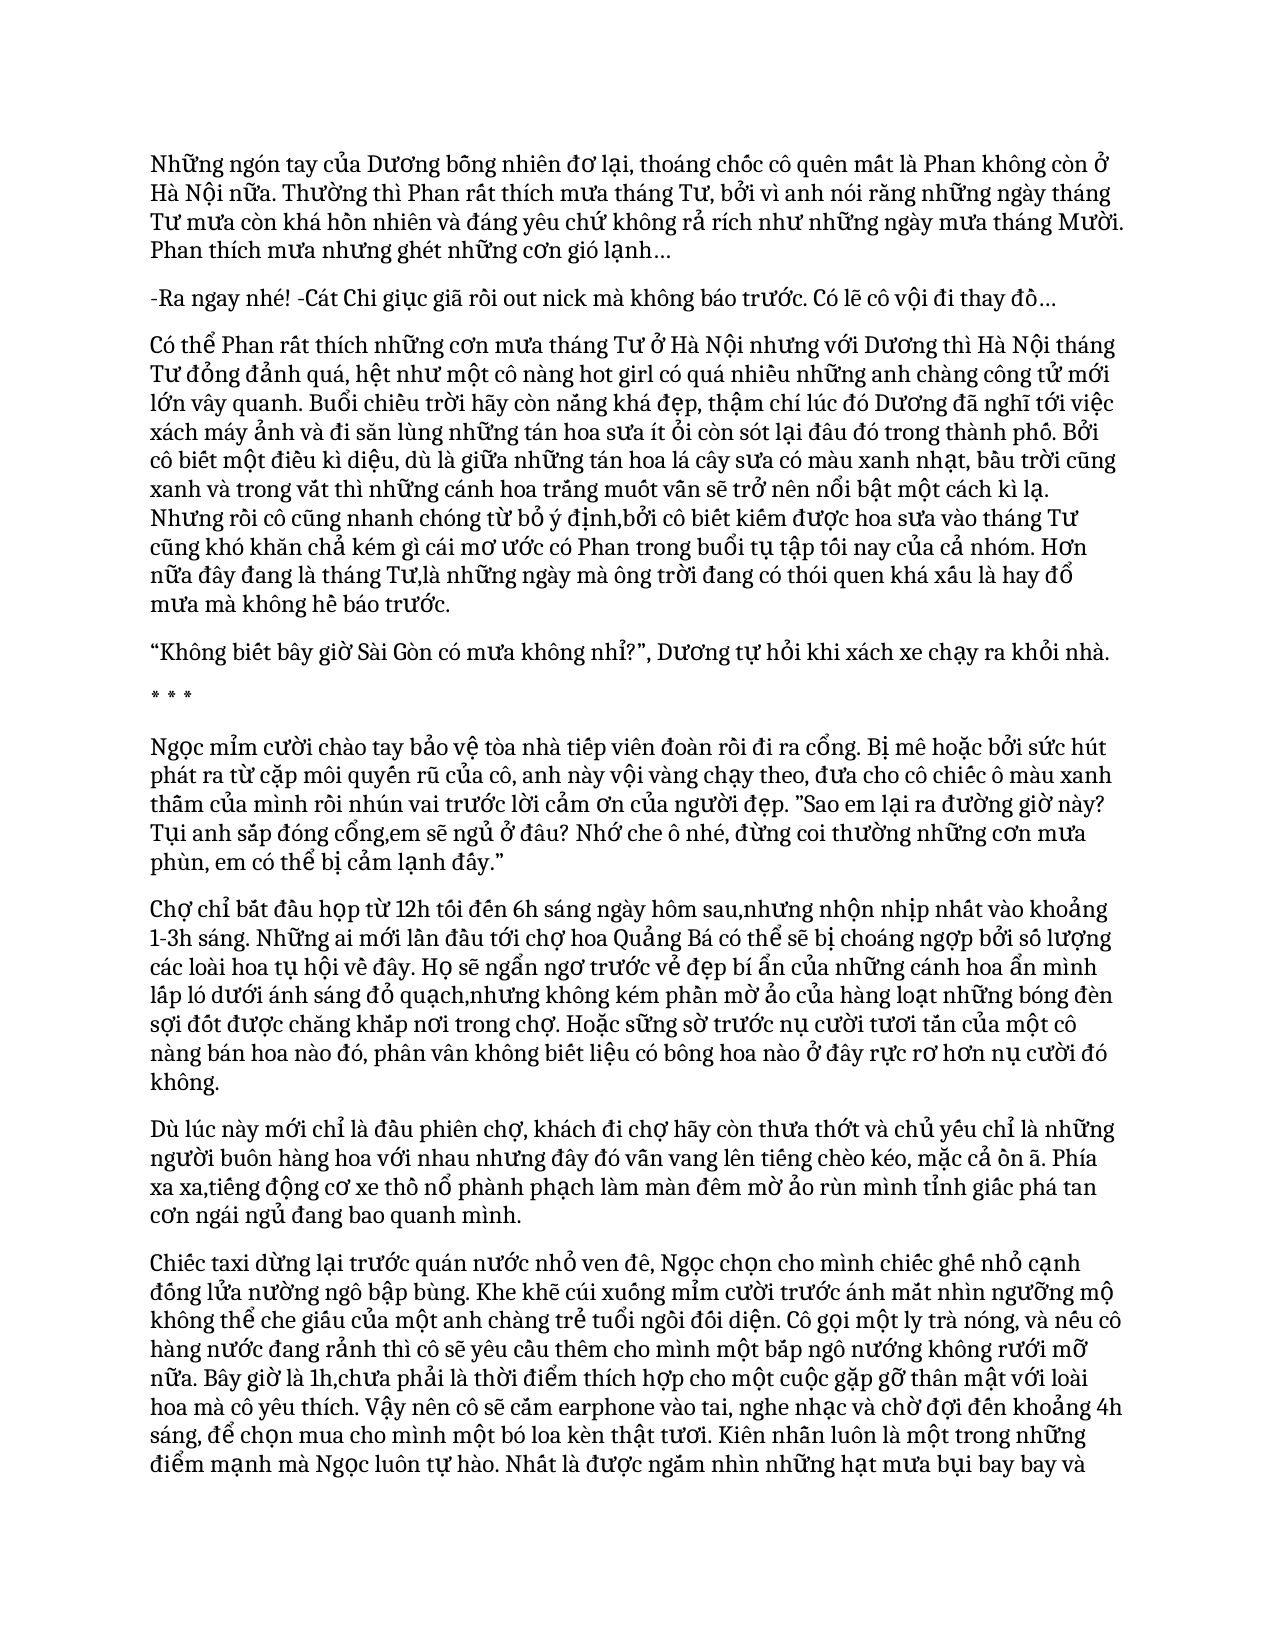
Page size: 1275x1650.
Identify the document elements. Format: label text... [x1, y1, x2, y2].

text -Ra ngay nhé! -Cát Chi giục giã rồi out nick mà không báo trước. Có lẽ cô vội đi thay đồ… [150, 284, 1125, 312]
text “Không biết bây giờ Sài Gòn có mưa không nhỉ?”, Dương tự hỏi khi xách xe chạy ra khỏi nhà. [150, 637, 1125, 666]
text * * * [150, 685, 1125, 714]
text Ngọc mỉm cười chào tay bảo vệ tòa nhà tiếp viên đoàn rồi đi ra cổng. Bị mê hoặc bởi sức hút phát ra từ cặp môi quyến rũ của cô, anh này vội vàng chạy theo, đưa cho cô chiếc ô màu xanh thẫm của mình rồi nhún vai trước lời cảm ơn của người đẹp. ”Sao em lại ra đường giờ này? Tụi anh sắp đóng cổng,em sẽ ngủ ở đâu? Nhớ che ô nhé, đừng coi thường những cơn mưa phùn, em có thể bị cảm lạnh đấy.” [150, 732, 1125, 876]
text Chợ chỉ bắt đầu họp từ 12h tối đến 6h sáng ngày hôm sau,nhưng nhộn nhịp nhất vào khoảng 1-3h sáng. Những ai mới lần đầu tới chợ hoa Quảng Bá có thể sẽ bị choáng ngợp bởi số lượng các loài hoa tụ hội về đây. Họ sẽ ngẩn ngơ trước vẻ đẹp bí ẩn của những cánh hoa ẩn mình lấp ló dưới ánh sáng đỏ quạch,nhưng không kém phần mờ ảo của hàng loạt những bóng đèn sợi đốt được chăng khắp nơi trong chợ. Hoặc sững sờ trước nụ cười tươi tắn của một cô nàng bán hoa nào đó, phân vân không biết liệu có bông hoa nào ở đây rực rơ hơn nụ cười đó không. [150, 895, 1125, 1096]
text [150, 1249, 1125, 1479]
text Dù lúc này mới chỉ là đầu phiên chợ, khách đi chợ hãy còn thưa thớt và chủ yếu chỉ là những người buôn hàng hoa với nhau nhưng đây đó vẫn vang lên tiếng chèo kéo, mặc cả ồn ã. Phía xa xa,tiếng động cơ xe thồ nổ phành phạch làm màn đêm mờ ảo rùn mình tỉnh giấc phá tan cơn ngái ngủ đang bao quanh mình. [150, 1115, 1125, 1230]
text Những ngón tay của Dương bỗng nhiên đơ lại, thoáng chốc cô quên mất là Phan không còn ở Hà Nội nữa. Thường thì Phan rất thích mưa tháng Tư, bởi vì anh nói rằng những ngày tháng Tư mưa còn khá hồn nhiên và đáng yêu chứ không rả rích như những ngày mưa tháng Mười. Phan thích mưa nhưng ghét những cơn gió lạnh… [150, 150, 1125, 265]
text Có thể Phan rất thích những cơn mưa tháng Tư ở Hà Nội nhưng với Dương thì Hà Nội tháng Tư đỏng đảnh quá, hệt như một cô nàng hot girl có quá nhiều những anh chàng công tử mới lớn vây quanh. Buổi chiều trời hãy còn nắng khá đẹp, thậm chí lúc đó Dương đã nghĩ tới việc xách máy ảnh và đi săn lùng những tán hoa sưa ít ỏi còn sót lại đâu đó trong thành phố. Bởi cô biết một điều kì diệu, dù là giữa những tán hoa lá cây sưa có màu xanh nhạt, bầu trời cũng xanh và trong vắt thì những cánh hoa trắng muốt vẫn sẽ trở nên nổi bật một cách kì lạ. Nhưng rồi cô cũng nhanh chóng từ bỏ ý định,bởi cô biết kiếm được hoa sưa vào tháng Tư cũng khó khăn chả kém gì cái mơ ước có Phan trong buổi tụ tập tối nay của cả nhóm. Hơn nữa đây đang là tháng Tư,là những ngày mà ông trời đang có thói quen khá xấu là hay đổ mưa mà không hề báo trước. [150, 331, 1125, 619]
